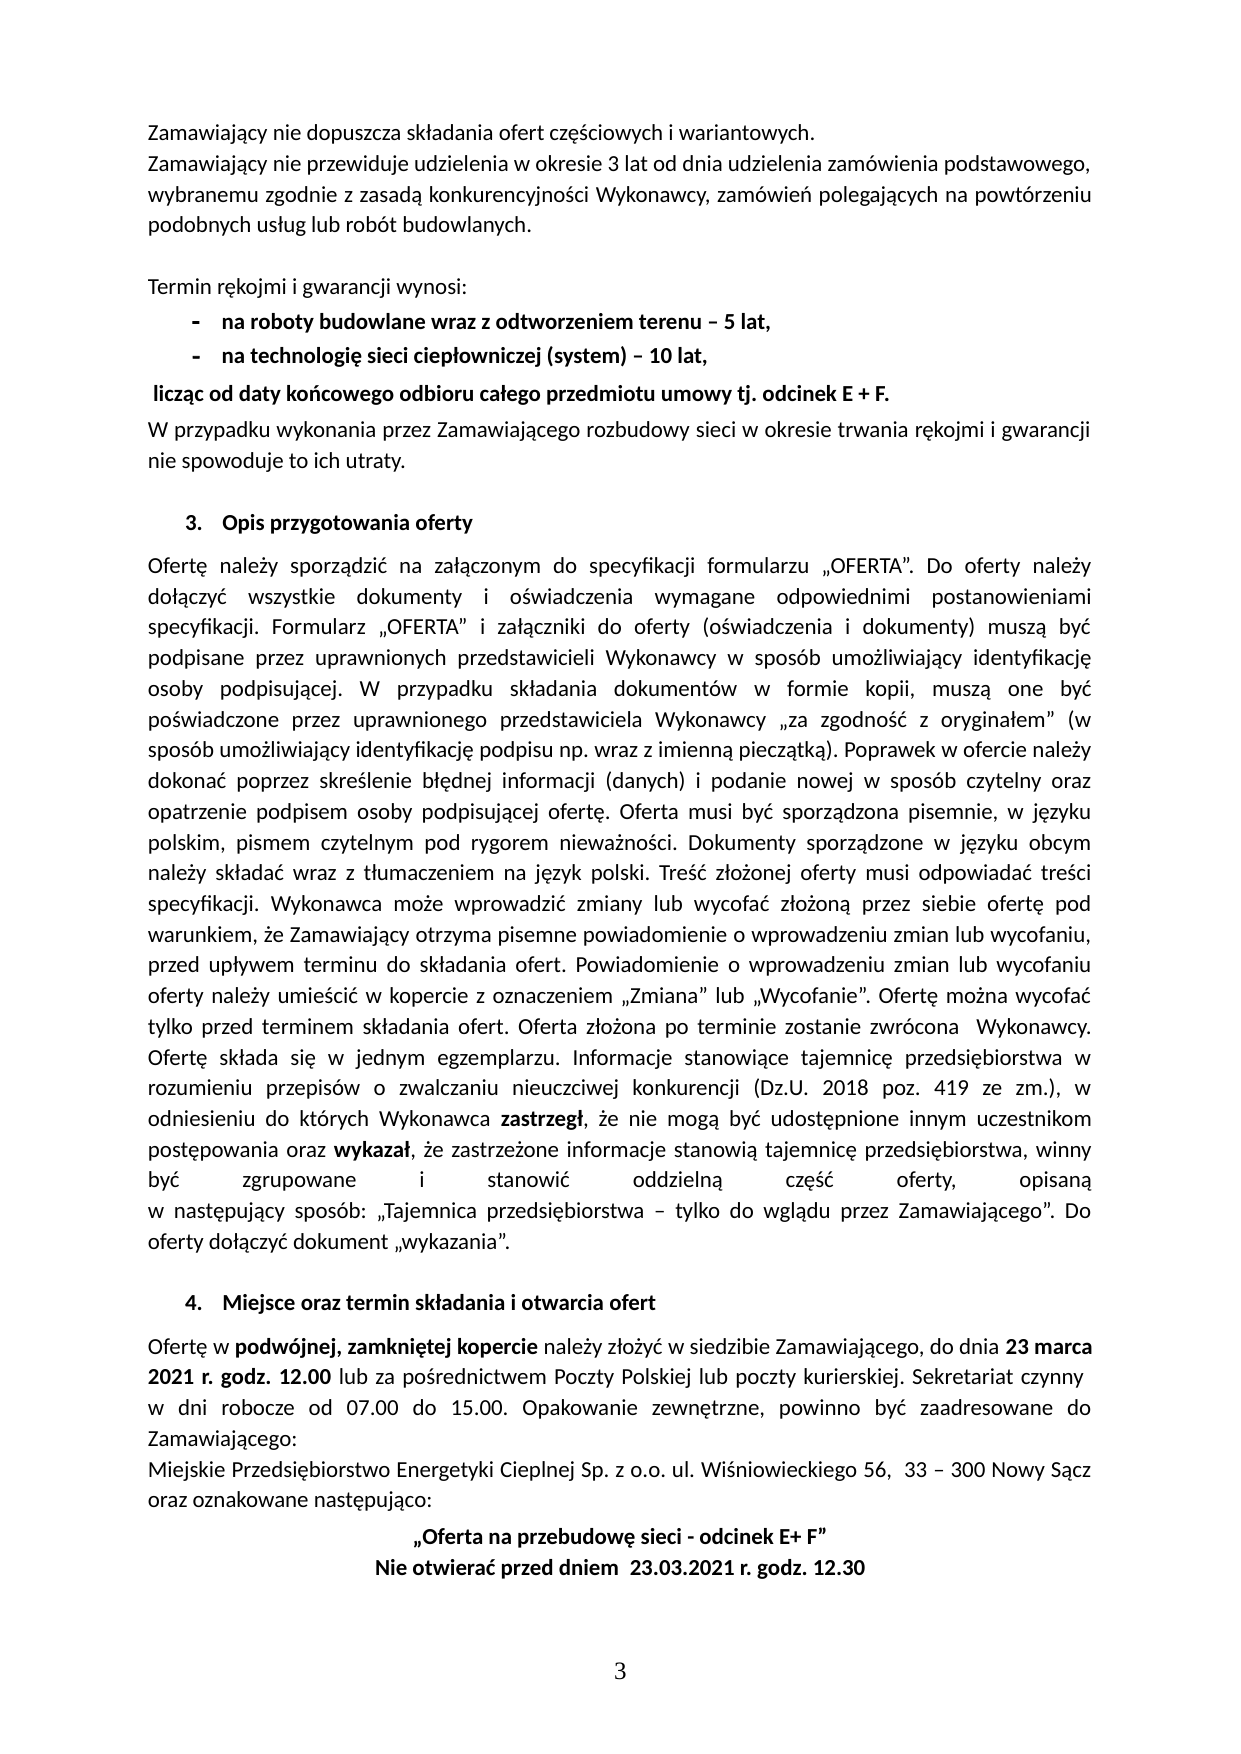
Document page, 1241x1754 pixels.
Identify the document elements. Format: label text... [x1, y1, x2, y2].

text W przypadku wykonania przez Zamawiającego rozbudowy sieci w okresie trwania rękojmi i gwarancji nie spowoduje to ich utraty. [148, 416, 1093, 474]
text Zamawiający nie dopuszcza składania ofert częściowych i wariantowych. [148, 118, 1093, 146]
list na technologię sieci ciepłowniczej (system) – 10 lat, [192, 342, 1096, 370]
text Ofertę należy sporządzić na załączonym do specyfikacji formularzu „OFERTA”. Do oferty należy dołączyć wszystkie dokumenty i oświadczenia wymagane odpowiednimi postanowieniami specyfikacji. Formularz „OFERTA” i załączniki do oferty (oświadczenia i dokumenty) muszą być podpisane przez uprawnionych przedstawicieli Wykonawcy w sposób umożliwiający identyfikację osoby podpisującej. W przypadku składania dokumentów w formie kopii, muszą one być poświadczone przez uprawnionego przedstawiciela Wykonawcy „za zgodność z oryginałem” (w sposób umożliwiający identyfikację podpisu np. wraz z imienną pieczątką). Poprawek w ofercie należy dokonać poprzez skreślenie błędnej informacji (danych) i podanie nowej w sposób czytelny oraz opatrzenie podpisem osoby podpisującej ofertę. Oferta musi być sporządzona pisemnie, w języku polskim, pismem czytelnym pod rygorem nieważności. Dokumenty sporządzone w języku obcym należy składać wraz z tłumaczeniem na język polski. Treść złożonej oferty musi odpowiadać treści specyfikacji. Wykonawca może wprowadzić zmiany lub wycofać złożoną przez siebie ofertę pod warunkiem, że Zamawiający otrzyma pisemne powiadomienie o wprowadzeniu zmian lub wycofaniu, przed upływem terminu do składania ofert. Powiadomienie o wprowadzeniu zmian lub wycofaniu oferty należy umieścić w kopercie z oznaczeniem „Zmiana” lub „Wycofanie”. Ofertę można wycofać tylko przed terminem składania ofert. Oferta złożona po terminie zostanie zwrócona Wykonawcy. Ofertę składa się w jednym egzemplarzu. Informacje stanowiące tajemnicę przedsiębiorstwa w rozumieniu przepisów o zwalczaniu nieuczciwej konkurencji (Dz.U. 2018 poz. 419 ze zm.), w odniesieniu do których Wykonawca zastrzegł, że nie mogą być udostępnione innym uczestnikom postępowania oraz wykazał, że zastrzeżone informacje stanowią tajemnicę przedsiębiorstwa, winny być zgrupowane i stanowić oddzielną część oferty, opisaną w następujący sposób: „Tajemnica przedsiębiorstwa – tylko do wglądu przez Zamawiającego”. Do oferty dołączyć dokument „wykazania”. [148, 551, 1093, 1255]
text Termin rękojmi i gwarancji wynosi: [148, 272, 1096, 300]
text „Oferta na przebudowę sieci - odcinek E+ F” [148, 1522, 1093, 1550]
list na roboty budowlane wraz z odtworzeniem terenu – 5 lat, [192, 307, 1096, 335]
list Opis przygotowania oferty [185, 508, 1093, 536]
text Miejskie Przedsiębiorstwo Energetyki Cieplnej Sp. z o.o. ul. Wiśniowieckiego 56, 33 – 300 Nowy Sącz oraz oznakowane następująco: [148, 1455, 1093, 1513]
text Nie otwierać przed dniem 23.03.2021 r. godz. 12.30 [148, 1553, 1093, 1581]
list Miejsce oraz termin składania i otwarcia ofert [185, 1288, 1093, 1317]
text Ofertę w podwójnej, zamkniętej kopercie należy złożyć w siedzibie Zamawiającego, do dnia 23 marca 2021 r. godz. 12.00 lub za pośrednictwem Poczty Polskiej lub poczty kurierskiej. Sekretariat czynny w dni robocze od 07.00 do 15.00. Opakowanie zewnętrzne, powinno być zaadresowane do Zamawiającego: [148, 1332, 1093, 1452]
text Zamawiający nie przewiduje udzielenia w okresie 3 lat od dnia udzielenia zamówienia podstawowego, wybranemu zgodnie z zasadą konkurencyjności Wykonawcy, zamówień polegających na powtórzeniu podobnych usług lub robót budowlanych. [148, 149, 1093, 238]
text licząc od daty końcowego odbioru całego przedmiotu umowy tj. odcinek E + F. [148, 379, 1096, 407]
